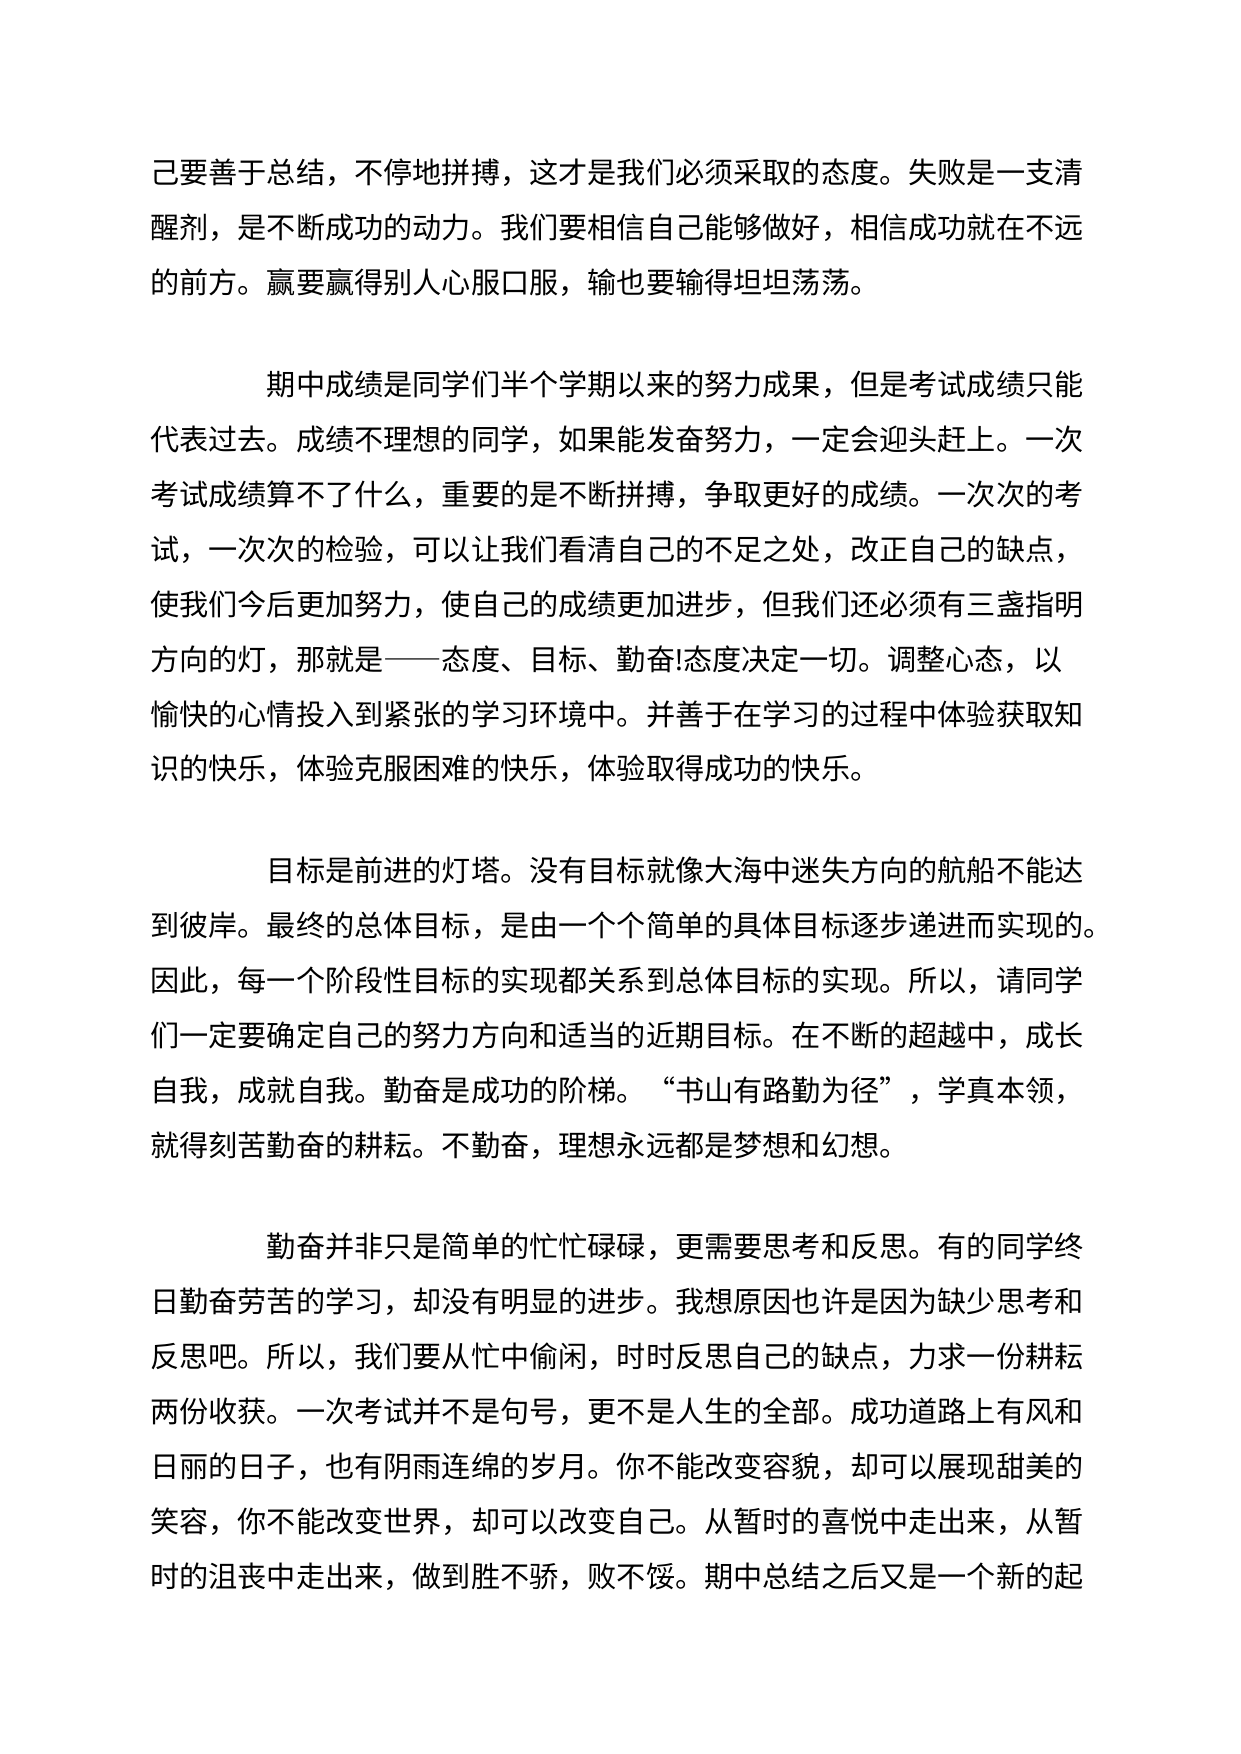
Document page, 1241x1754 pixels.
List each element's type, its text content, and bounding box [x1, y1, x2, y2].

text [150, 1224, 1090, 1596]
text 期中成绩是同学们半个学期以来的努力成果，但是考试成绩只能代表过去。成绩不理想的同学，如果能发奋努力，一定会迎头赶上。一次考试成绩算不了什么，重要的是不断拼搏，争取更好的成绩。一次次的考试，一次次的检验，可以让我们看清自己的不足之处，改正自己的缺点，使我们今后更加努力，使自己的成绩更加进步，但我们还必须有三盏指明方向的灯，那就是——态度、目标、勤奋!态度决定一切。调整心态，以愉快的心情投入到紧张的学习环境中。并善于在学习的过程中体验获取知识的快乐，体验克服困难的快乐，体验取得成功的快乐。 [150, 362, 1090, 788]
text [150, 150, 1090, 302]
text 目标是前进的灯塔。没有目标就像大海中迷失方向的航船不能达到彼岸。最终的总体目标，是由一个个简单的具体目标逐步递进而实现的。因此，每一个阶段性目标的实现都关系到总体目标的实现。所以，请同学们一定要确定自己的努力方向和适当的近期目标。在不断的超越中，成长自我，成就自我。勤奋是成功的阶梯。“书山有路勤为径”，学真本领，就得刻苦勤奋的耕耘。不勤奋，理想永远都是梦想和幻想。 [150, 848, 1090, 1164]
